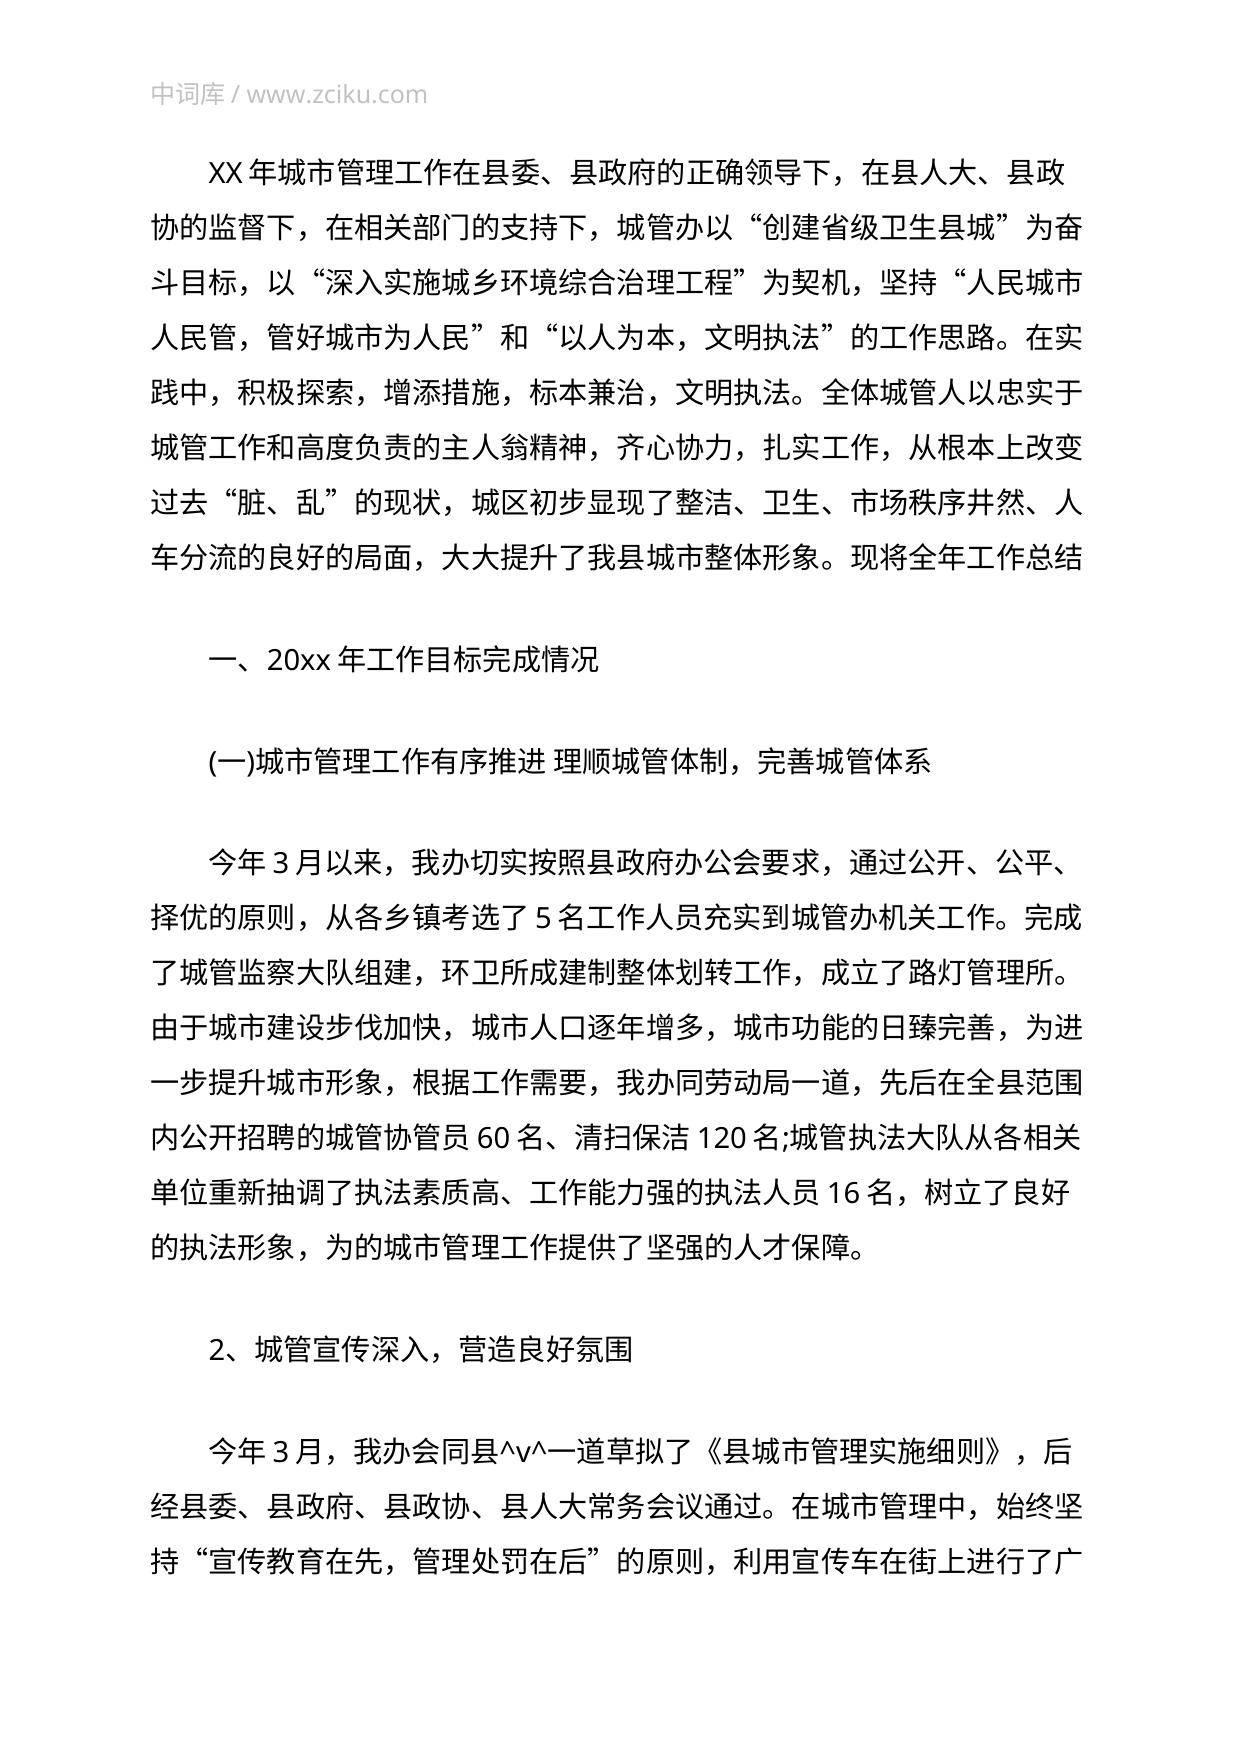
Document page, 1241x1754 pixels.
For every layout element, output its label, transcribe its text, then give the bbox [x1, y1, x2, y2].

text XX年城市管理工作在县委、县政府的正确领导下，在县人大、县政协的监督下，在相关部门的支持下，城管办以“创建省级卫生县城”为奋斗目标，以“深入实施城乡环境综合治理工程”为契机，坚持“人民城市人民管，管好城市为人民”和“以人为本，文明执法”的工作思路。在实践中，积极探索，增添措施，标本兼治，文明执法。全体城管人以忠实于城管工作和高度负责的主人翁精神，齐心协力，扎实工作，从根本上改变过去“脏、乱”的现状，城区初步显现了整洁、卫生、市场秩序井然、人车分流的良好的局面，大大提升了我县城市整体形象。现将全年工作总结 [150, 150, 1090, 577]
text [150, 1428, 1090, 1581]
text (一)城市管理工作有序推进 理顺城管体制，完善城管体系 [150, 738, 1090, 781]
text 一、20xx年工作目标完成情况 [150, 636, 1090, 678]
text 2、城管宣传深入，营造良好氛围 [150, 1327, 1090, 1369]
text 今年3月以来，我办切实按照县政府办公会要求，通过公开、公平、择优的原则，从各乡镇考选了5名工作人员充实到城管办机关工作。完成了城管监察大队组建，环卫所成建制整体划转工作，成立了路灯管理所。由于城市建设步伐加快，城市人口逐年增多，城市功能的日臻完善，为进一步提升城市形象，根据工作需要，我办同劳动局一道，先后在全县范围内公开招聘的城管协管员60名、清扫保洁120名;城管执法大队从各相关单位重新抽调了执法素质高、工作能力强的执法人员16名，树立了良好的执法形象，为的城市管理工作提供了坚强的人才保障。 [150, 840, 1090, 1267]
